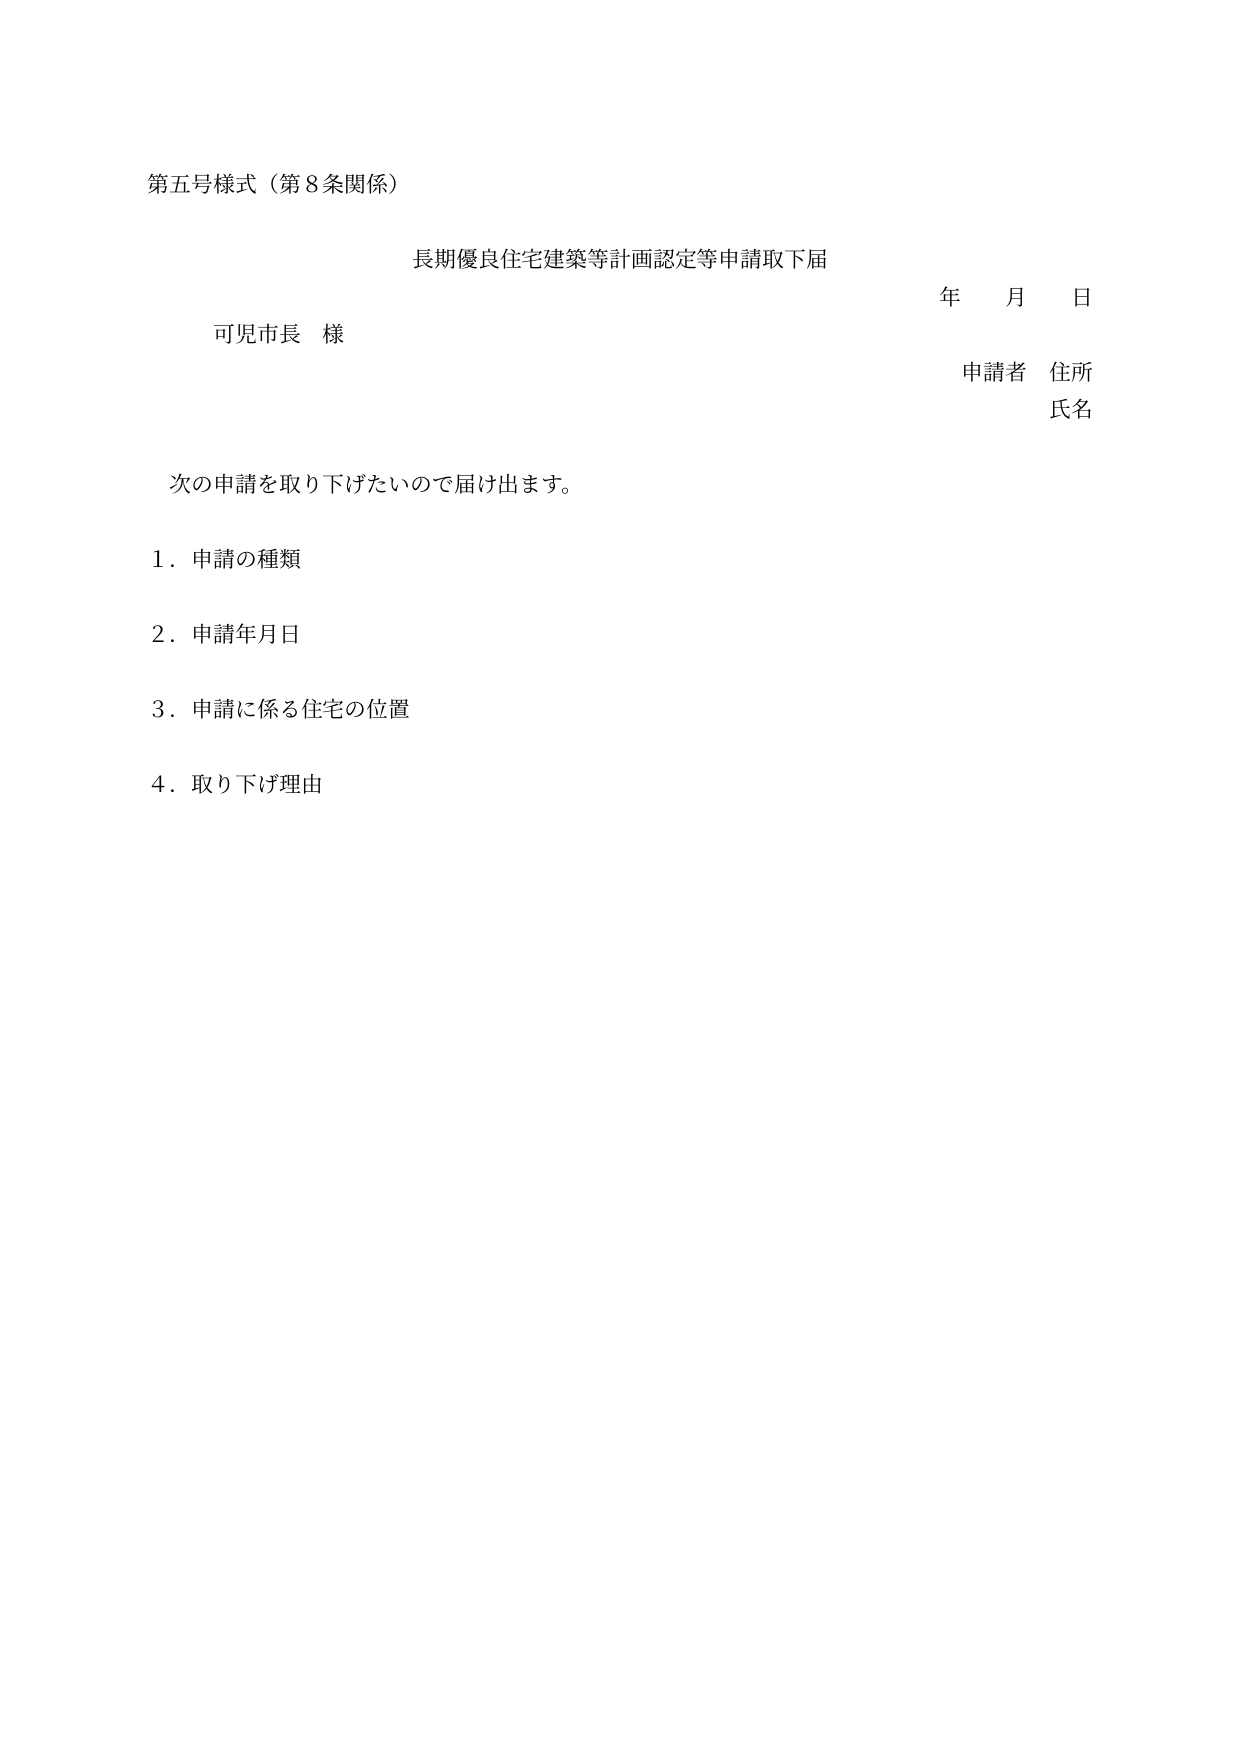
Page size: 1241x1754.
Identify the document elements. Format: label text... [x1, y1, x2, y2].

text 長期優良住宅建築等計画認定等申請取下届 [148, 239, 1092, 277]
text ３．申請に係る住宅の位置 [148, 689, 1092, 727]
text 年 月 日 [148, 277, 1092, 314]
text 可児市長 様 [148, 314, 1092, 352]
text ４．取り下げ理由 [148, 764, 1092, 802]
text 氏名 [148, 389, 1092, 427]
text ２．申請年月日 [148, 614, 1092, 652]
text 第五号様式（第８条関係） [148, 164, 1092, 202]
text １．申請の種類 [148, 539, 1092, 577]
text 次の申請を取り下げたいので届け出ます。 [148, 464, 1092, 502]
text 申請者 住所 [148, 352, 1092, 389]
